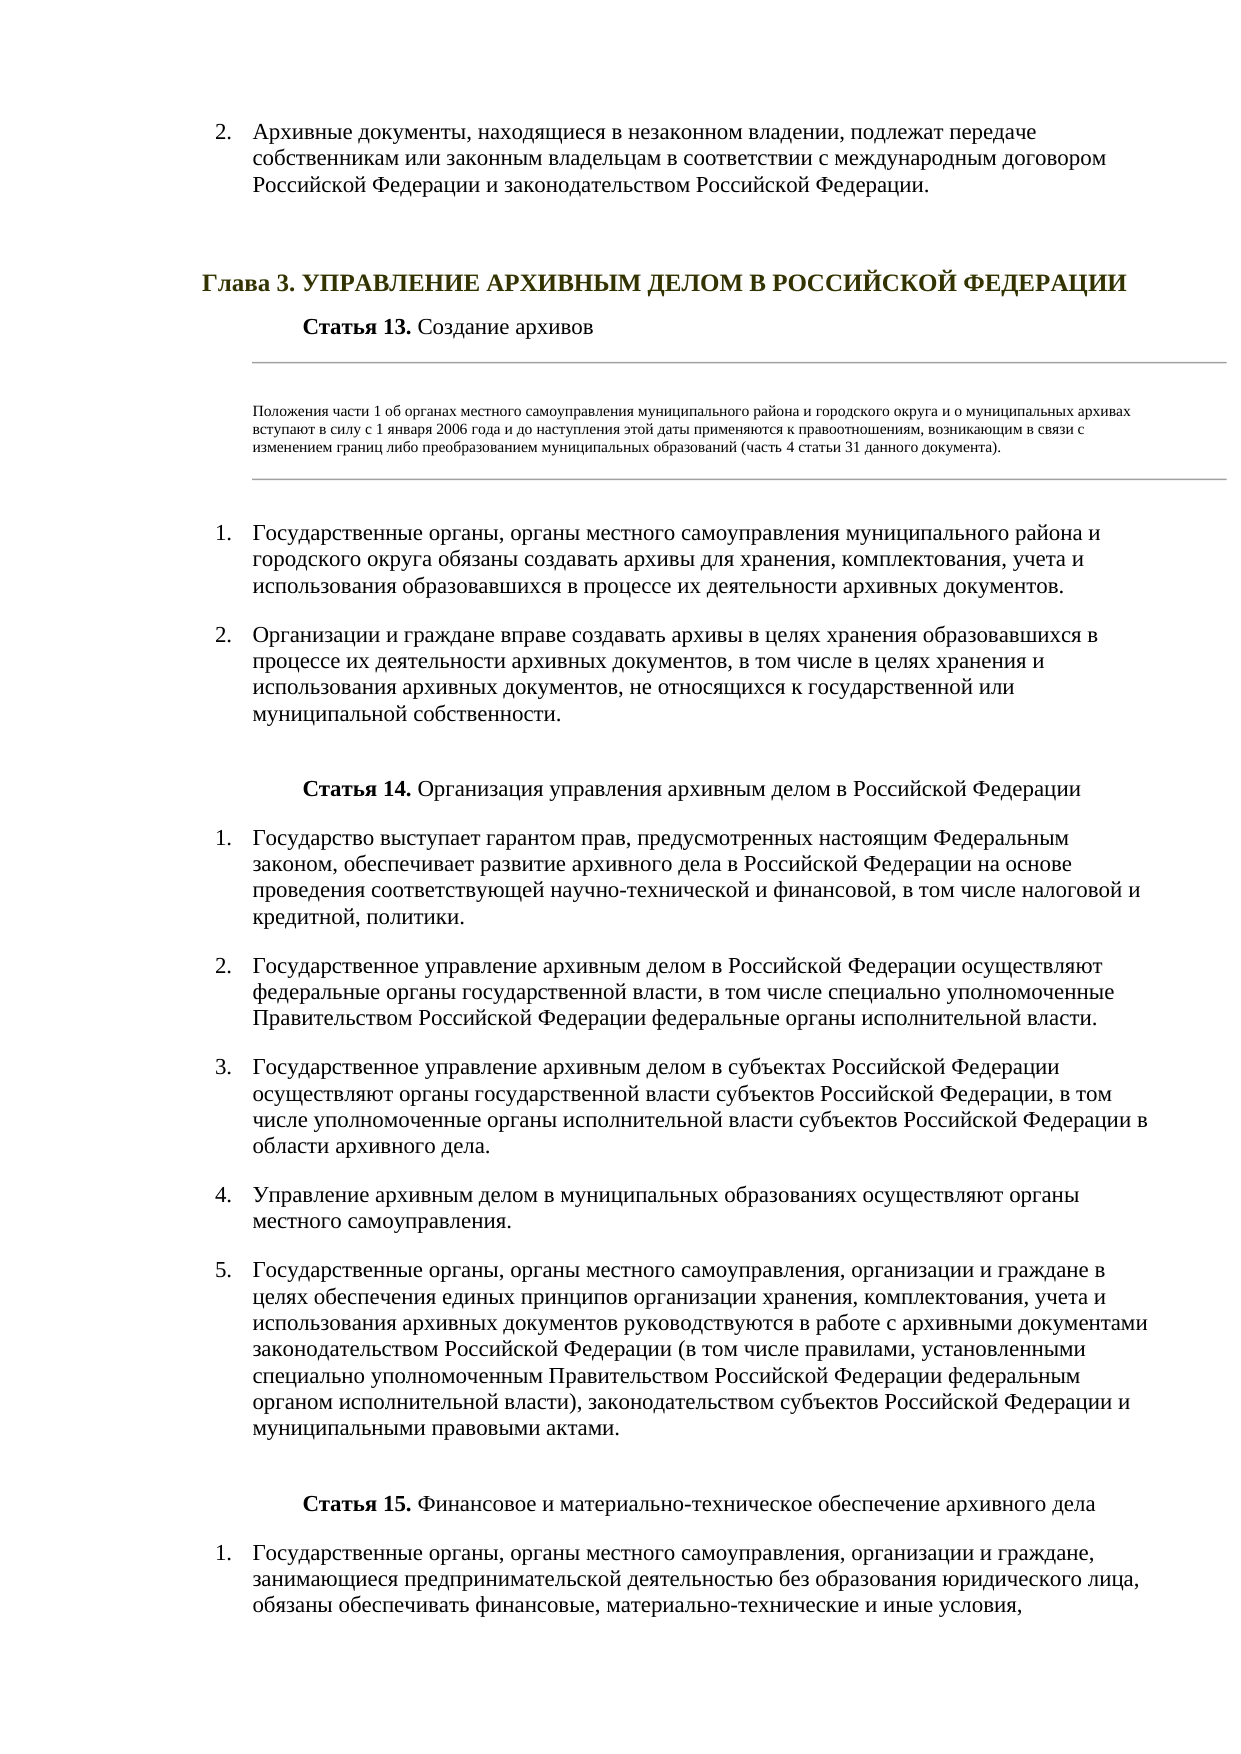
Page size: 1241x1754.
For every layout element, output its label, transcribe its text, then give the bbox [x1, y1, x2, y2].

list Государственные органы, органы местного самоуправления муниципального района и городского округа обязаны создавать архивы для хранения, комплектования, учета и использования образовавшихся в процессе их деятельности архивных документов. [215, 519, 1152, 598]
text Положения части 1 об органах местного самоуправления муниципального района и городского округа и о муниципальных архивах вступают в силу с 1 января 2006 года и до наступления этой даты применяются к правоотношениям, возникающим в связи с изменением границ либо преобразованием муниципальных образований (часть 4 статьи 31 данного документа). [252, 402, 1152, 456]
list Государственное управление архивным делом в Российской Федерации осуществляют федеральные органы государственной власти, в том числе специально уполномоченные Правительством Российской Федерации федеральные органы исполнительной власти. [215, 952, 1152, 1031]
list Архивные документы, находящиеся в незаконном владении, подлежат передаче собственникам или законным владельцам в соответствии с международным договором Российской Федерации и законодательством Российской Федерации. [215, 118, 1152, 197]
list Государство выступает гарантом прав, предусмотренных настоящим Федеральным законом, обеспечивает развитие архивного дела в Российской Федерации на основе проведения соответствующей научно-технической и финансовой, в том числе налоговой и кредитной, политики. [215, 824, 1152, 929]
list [215, 1538, 1152, 1618]
text Статья 13. Создание архивов [302, 313, 1152, 339]
text Статья 15. Финансовое и материально-техническое обеспечение архивного дела [302, 1490, 1152, 1516]
list Государственное управление архивным делом в субъектах Российской Федерации осуществляют органы государственной власти субъектов Российской Федерации, в том числе уполномоченные органы исполнительной власти субъектов Российской Федерации в области архивного дела. [215, 1053, 1152, 1159]
list Управление архивным делом в муниципальных образованиях осуществляют органы местного самоуправления. [215, 1181, 1152, 1234]
list Организации и граждане вправе создавать архивы в целях хранения образовавшихся в процессе их деятельности архивных документов, в том числе в целях хранения и использования архивных документов, не относящихся к государственной или муниципальной собственности. [215, 621, 1152, 752]
text Глава 3. УПРАВЛЕНИЕ АРХИВНЫМ ДЕЛОМ В РОССИЙСКОЙ ФЕДЕРАЦИИ [177, 268, 1152, 297]
text Статья 14. Организация управления архивным делом в Российской Федерации [302, 775, 1152, 801]
list Государственные органы, органы местного самоуправления, организации и граждане в целях обеспечения единых принципов организации хранения, комплектования, учета и использования архивных документов руководствуются в работе с архивными документами законодательством Российской Федерации (в том числе правилами, установленными специально уполномоченным Правительством Российской Федерации федеральным органом исполнительной власти), законодательством субъектов Российской Федерации и муниципальными правовыми актами. [215, 1256, 1152, 1467]
